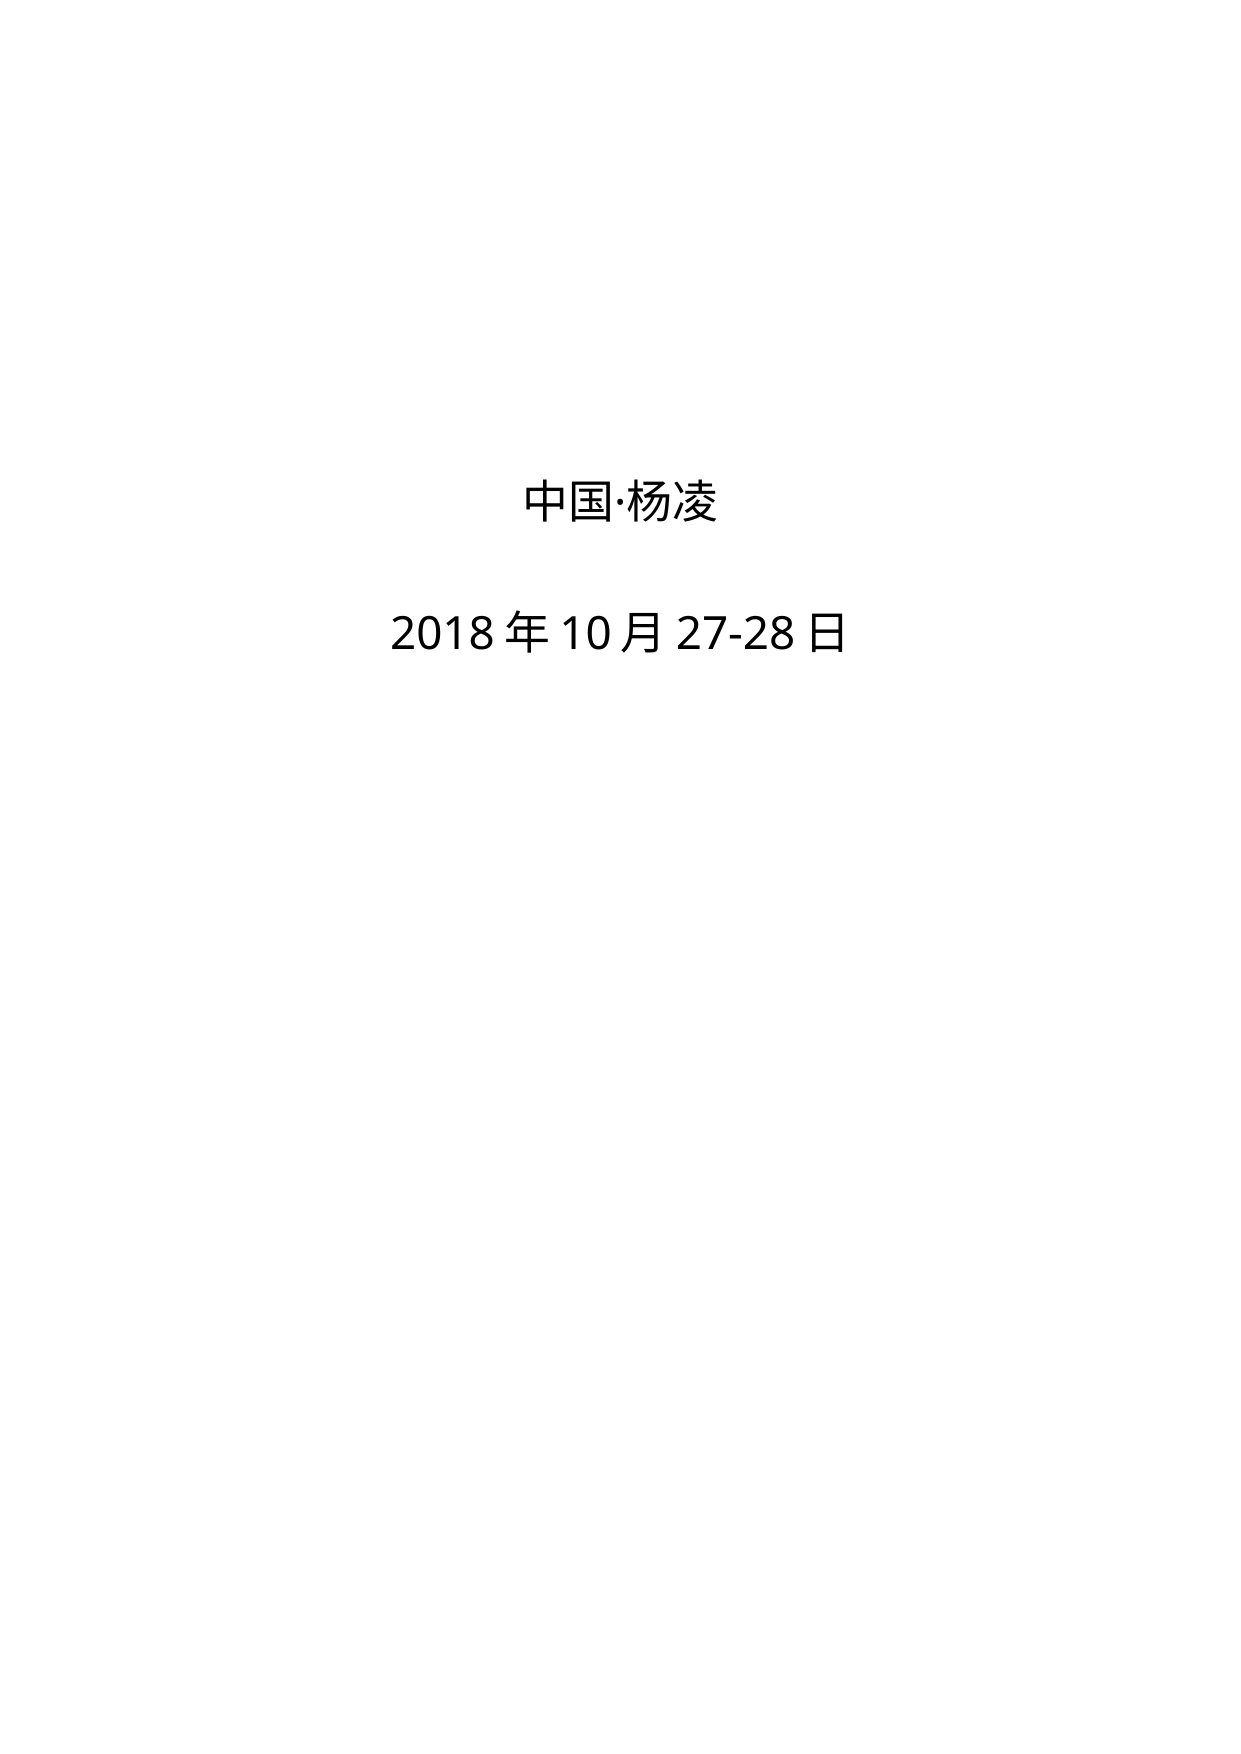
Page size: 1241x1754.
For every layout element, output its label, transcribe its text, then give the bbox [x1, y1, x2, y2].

text 2018年10月27-28日 [187, 581, 1053, 679]
text 中国·杨凌 [187, 450, 1053, 548]
